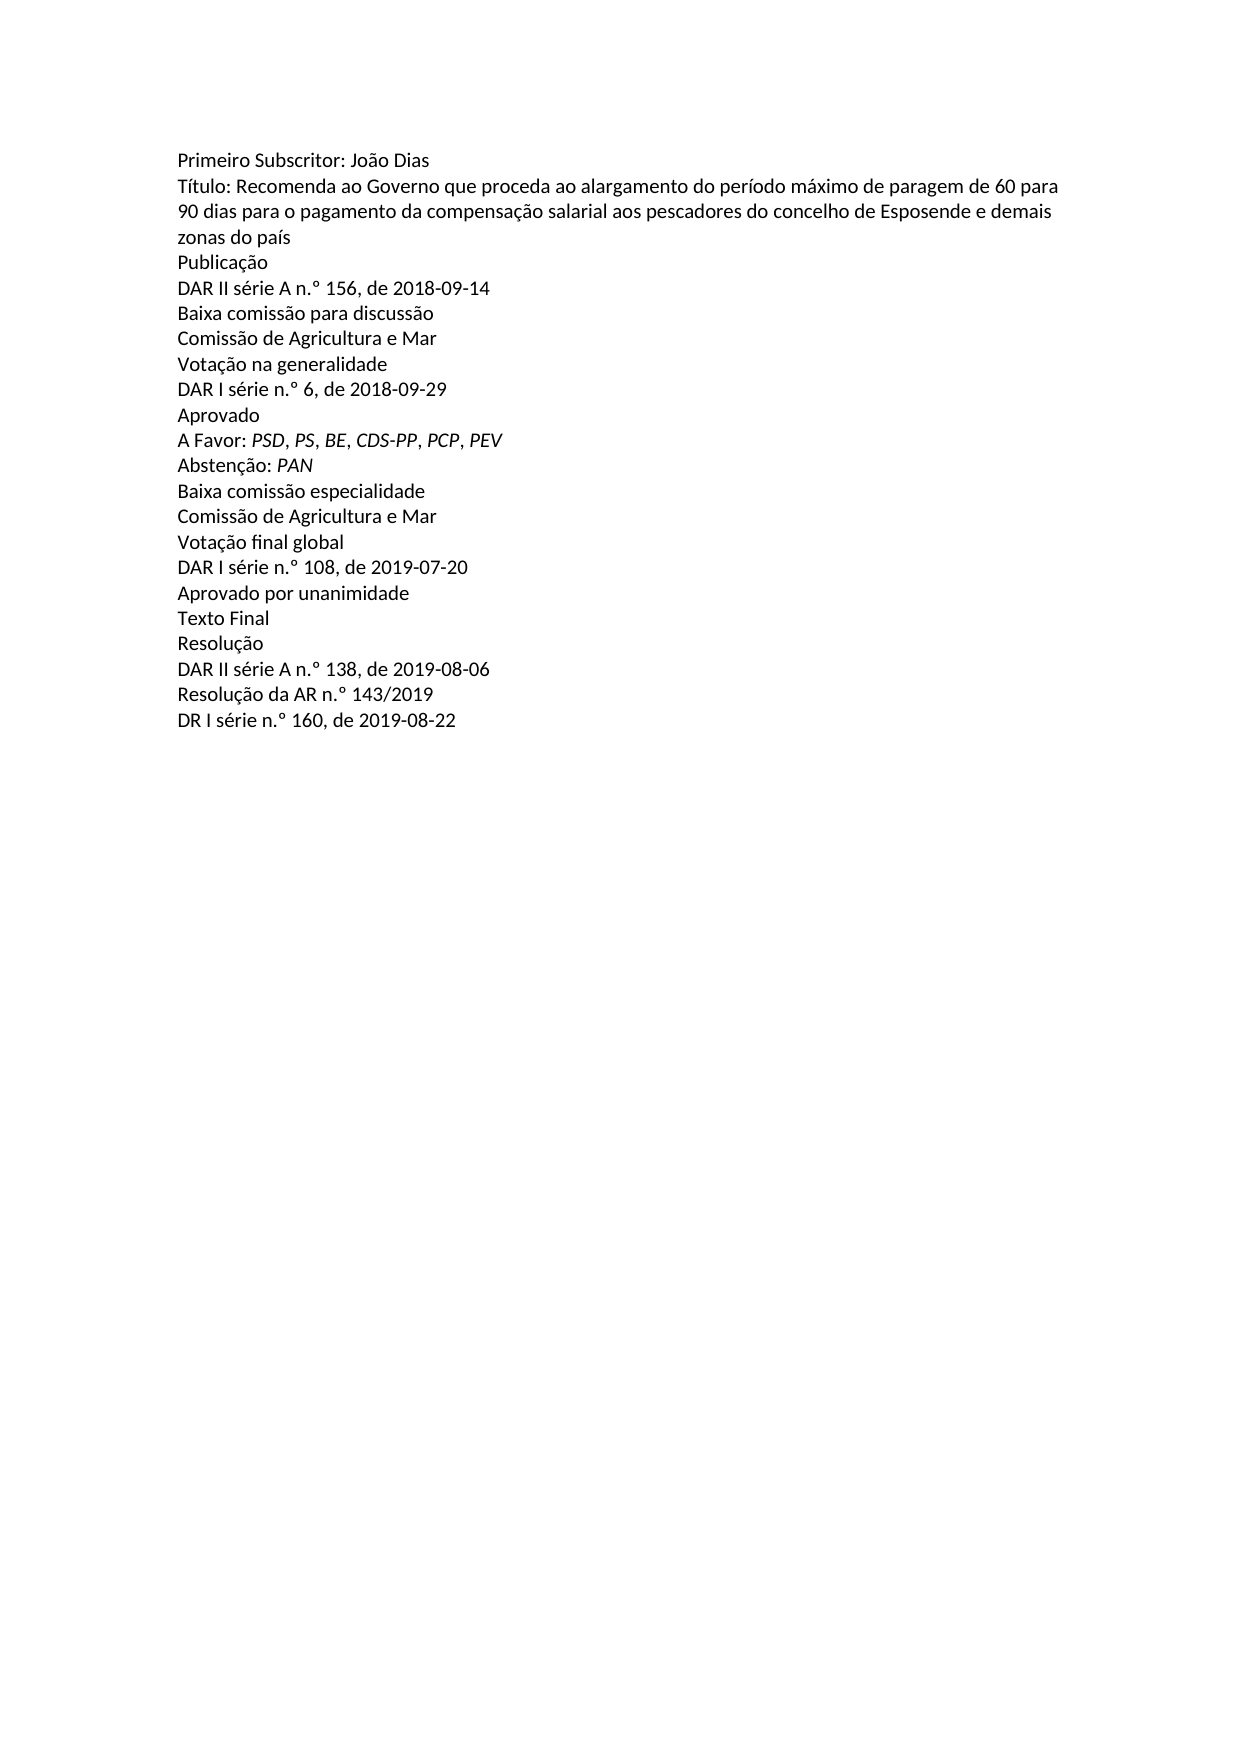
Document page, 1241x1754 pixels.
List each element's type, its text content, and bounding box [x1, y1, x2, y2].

text Resolução DAR II série A n.º 138, de 2019-08-06 Resolução da AR n.º 143/2019 DR I série n.º 160, de 2019-08-22 [177, 631, 1063, 732]
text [177, 148, 1063, 631]
